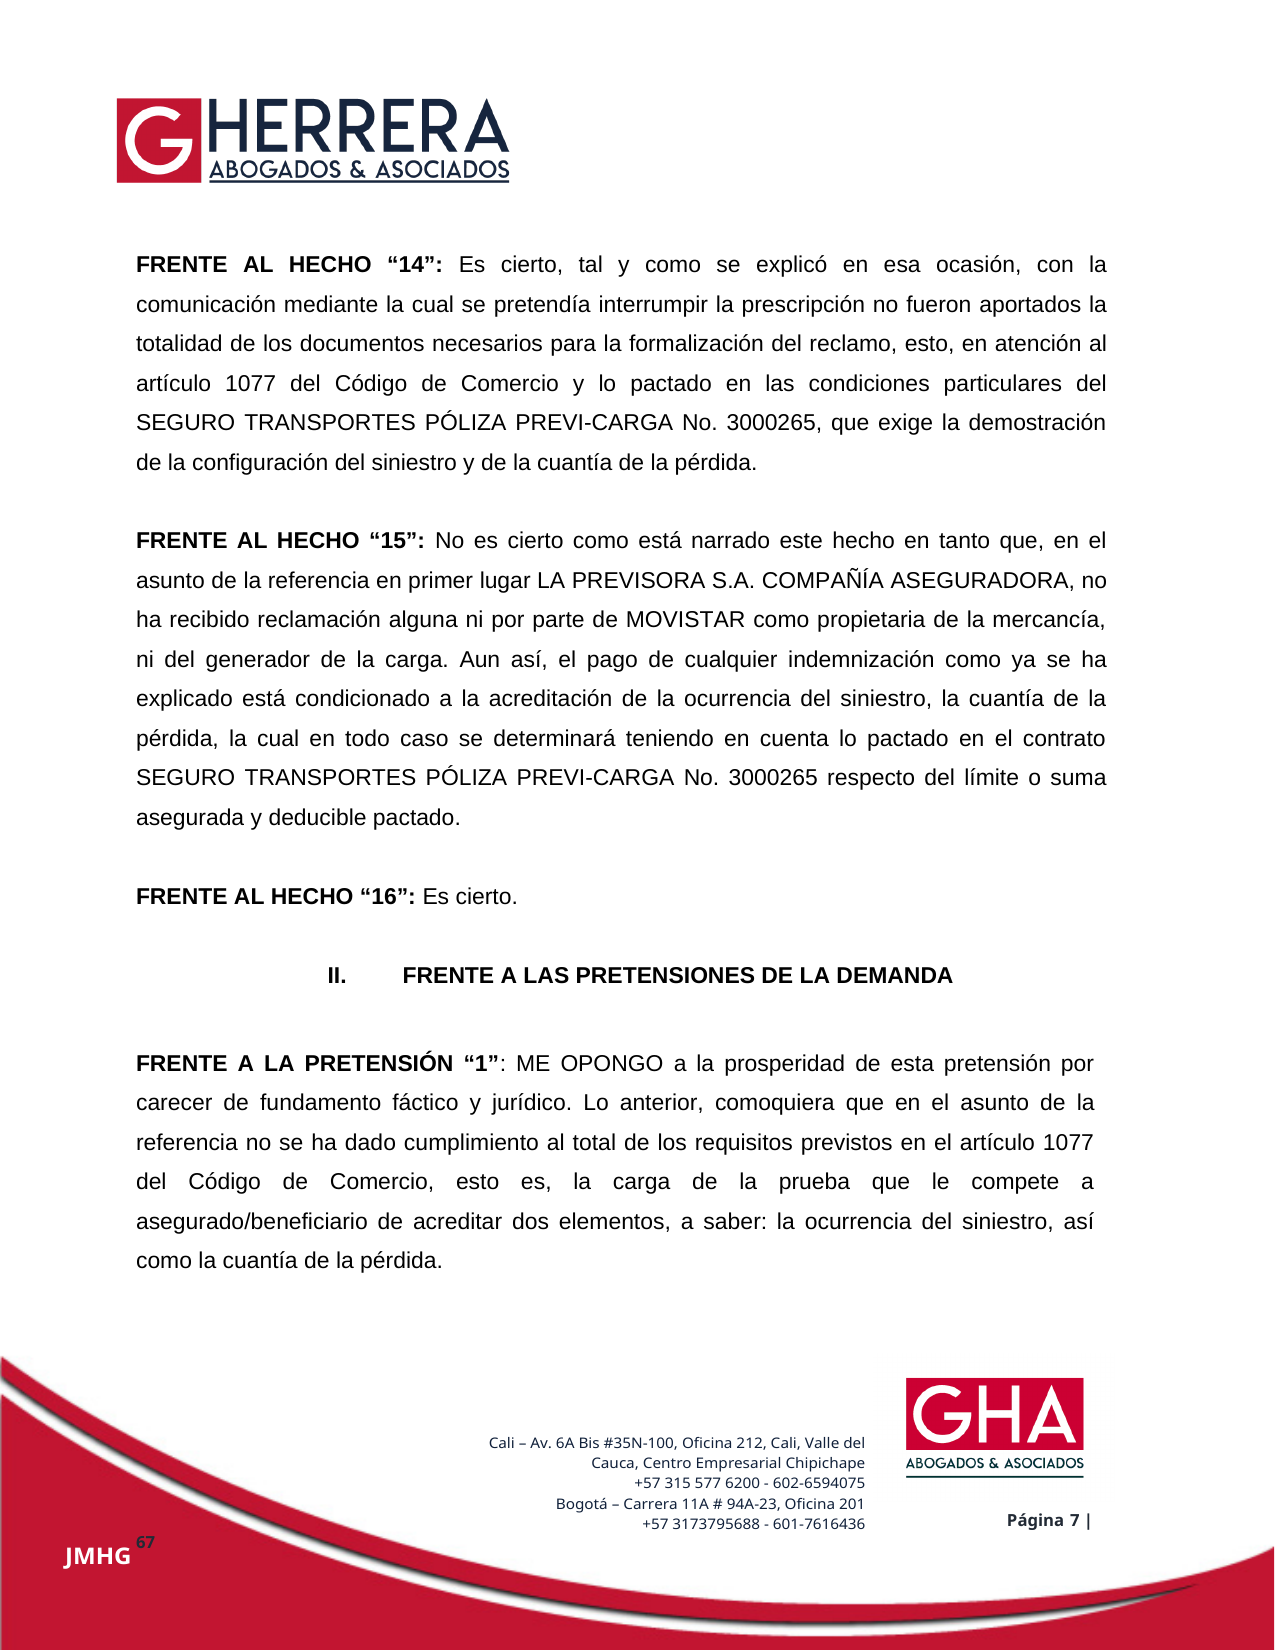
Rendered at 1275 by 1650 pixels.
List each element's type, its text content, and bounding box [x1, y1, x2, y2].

text FRENTE AL HECHO “14”: Es cierto, tal y como se explicó en esa ocasión, con la comunicación mediante la cual se pretendía interrumpir la prescripción no fueron aportados la totalidad de los documentos necesarios para la formalización del reclamo, esto, en atención al artículo 1077 del Código de Comercio y lo pactado en las condiciones particulares del SEGURO TRANSPORTES PÓLIZA PREVI-CARGA No. 3000265, que exige la demostración de la configuración del siniestro y de la cuantía de la pérdida. [136, 251, 1107, 475]
picture [0, 1343, 1275, 1650]
text FRENTE AL HECHO “15”: No es cierto como está narrado este hecho en tanto que, en el asunto de la referencia en primer lugar LA PREVISORA S.A. COMPAÑÍA ASEGURADORA, no ha recibido reclamación alguna ni por parte de MOVISTAR como propietaria de la mercancía, ni del generador de la carga. Aun así, el pago de cualquier indemnización como ya se ha explicado está condicionado a la acreditación de la ocurrencia del siniestro, la cuantía de la pérdida, la cual en todo caso se determinará teniendo en cuenta lo pactado en el contrato SEGURO TRANSPORTES PÓLIZA PREVI-CARGA No. 3000265 respecto del límite o suma asegurada y deducible pactado. [136, 527, 1107, 830]
subtitle FRENTE A LAS PRETENSIONES DE LA DEMANDA [173, 962, 1107, 988]
text FRENTE A LA PRETENSIÓN “1”: ME OPONGO a la prosperidad de esta pretensión por carecer de fundamento fáctico y jurídico. Lo anterior, comoquiera que en el asunto de la referencia no se ha dado cumplimiento al total de los requisitos previstos en el artículo 1077 del Código de Comercio, esto es, la carga de la prueba que le compete a asegurado/beneficiario de acreditar dos elementos, a saber: la ocurrencia del siniestro, así como la cuantía de la pérdida. [136, 1050, 1094, 1274]
text FRENTE AL HECHO “16”: Es cierto. [136, 883, 1107, 909]
picture [96, 75, 529, 206]
